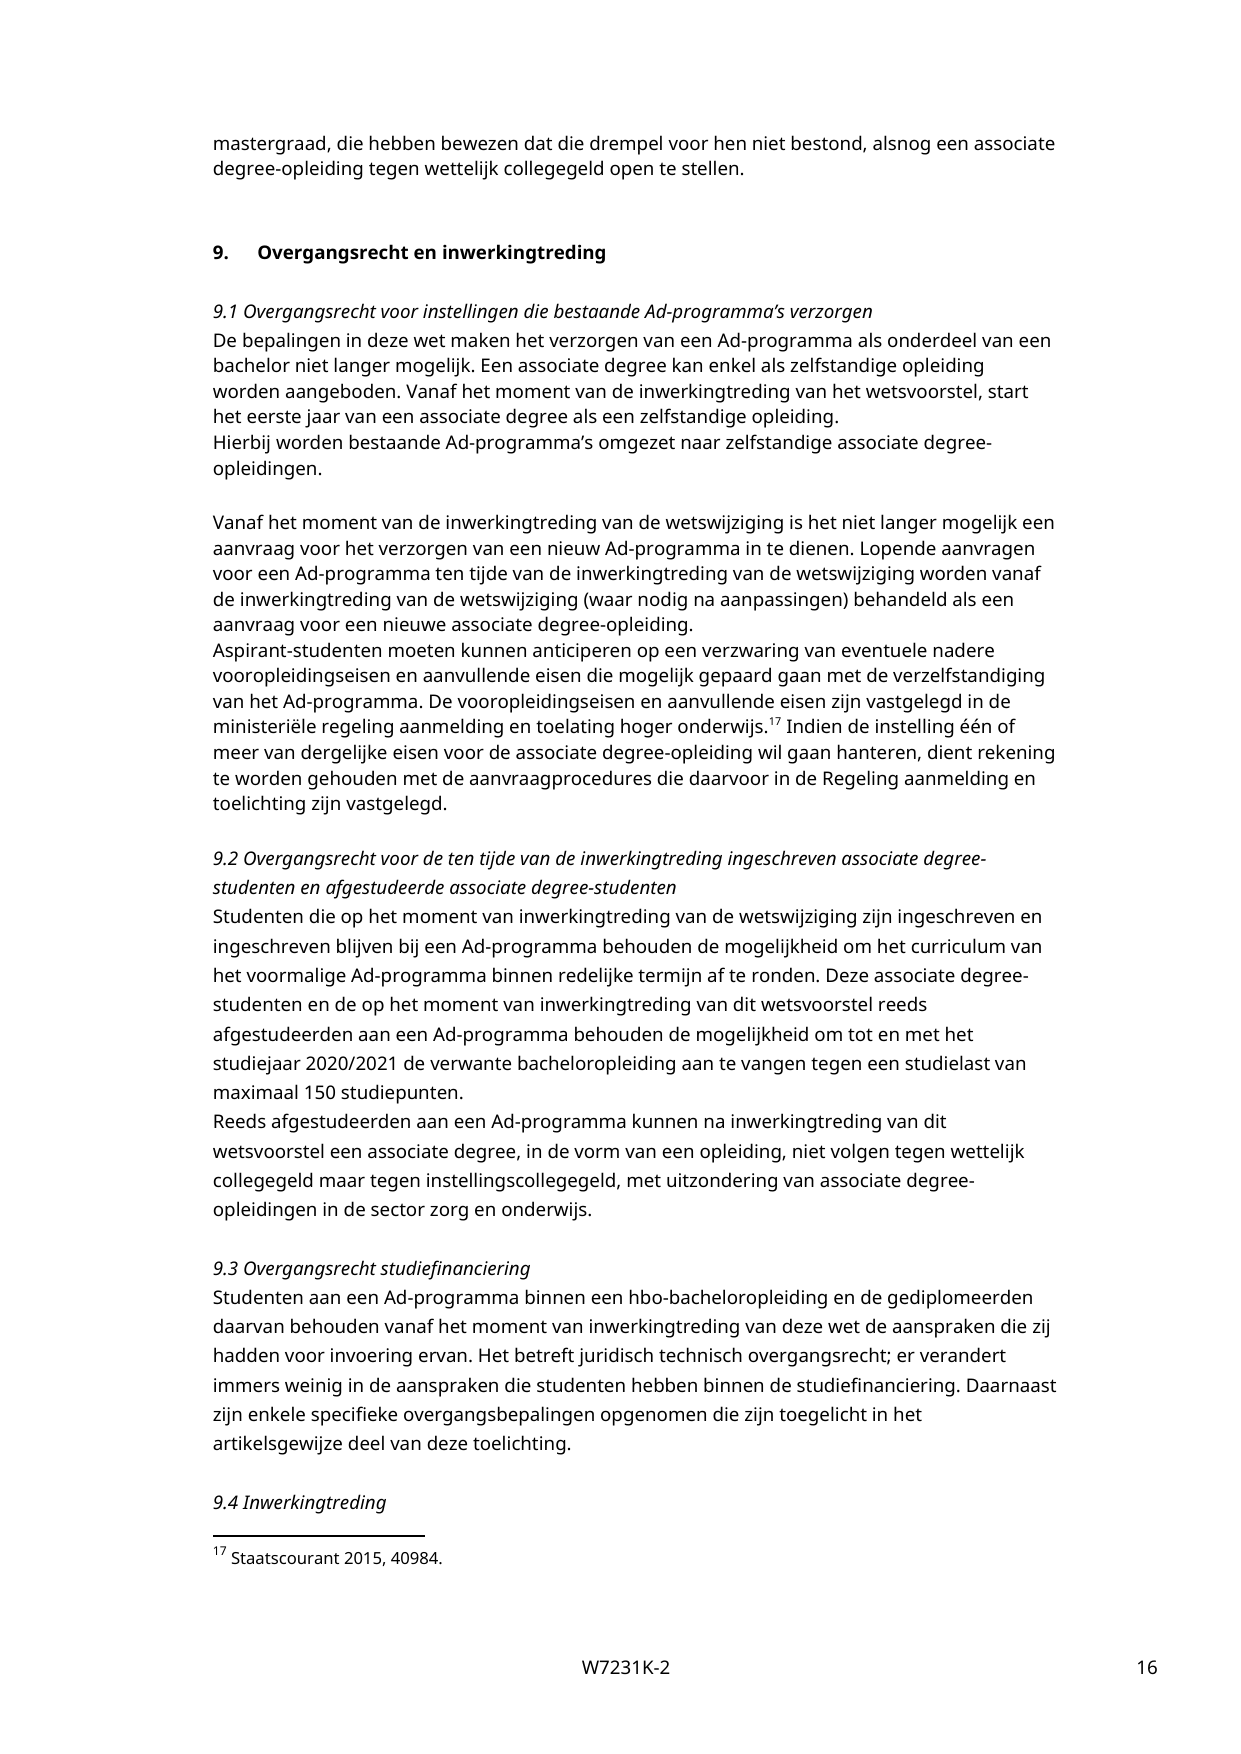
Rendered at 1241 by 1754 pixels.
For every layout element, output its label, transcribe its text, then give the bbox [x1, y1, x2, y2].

text De bepalingen in deze wet maken het verzorgen van een Ad-programma als onderdeel van een bachelor niet langer mogelijk. Een associate degree kan enkel als zelfstandige opleiding worden aangeboden. Vanaf het moment van de inwerkingtreding van het wetsvoorstel, start het eerste jaar van een associate degree als een zelfstandige opleiding. [213, 327, 1057, 429]
text Reeds afgestudeerden aan een Ad-programma kunnen na inwerkingtreding van dit wetsvoorstel een associate degree, in de vorm van een opleiding, niet volgen tegen wettelijk collegegeld maar tegen instellingscollegegeld, met uitzondering van associate degree-opleidingen in de sector zorg en onderwijs. [213, 1109, 1057, 1222]
text Hierbij worden bestaande Ad-programma’s omgezet naar zelfstandige associate degree-opleidingen. [213, 429, 1057, 480]
text 9.1 Overgangsrecht voor instellingen die bestaande Ad-programma’s verzorgen [213, 298, 1057, 323]
text 9.3 Overgangsrecht studiefinanciering [213, 1255, 1057, 1281]
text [213, 130, 1057, 181]
text Studenten aan een Ad-programma binnen een hbo-bacheloropleiding en de gediplomeerden daarvan behouden vanaf het moment van inwerkingtreding van deze wet de aanspraken die zij hadden voor invoering ervan. Het betreft juridisch technisch overgangsrecht; er verandert immers weinig in de aanspraken die studenten hebben binnen de studiefinanciering. Daarnaast zijn enkele specifieke overgangsbepalingen opgenomen die zijn toegelicht in het artikelsgewijze deel van deze toelichting. [213, 1284, 1057, 1456]
list Overgangsrecht en inwerkingtreding [213, 239, 1057, 265]
text Aspirant-studenten moeten kunnen anticiperen op een verzwaring van eventuele nadere vooropleidingseisen en aanvullende eisen die mogelijk gepaard gaan met de verzelfstandiging van het Ad-programma. De vooropleidingseisen en aanvullende eisen zijn vastgelegd in de ministeriële regeling aanmelding en toelating hoger onderwijs. Indien de instelling één of meer van dergelijke eisen voor de associate degree-opleiding wil gaan hanteren, dient rekening te worden gehouden met de aanvraagprocedures die daarvoor in de Regeling aanmelding en toelichting zijn vastgelegd. [213, 637, 1057, 816]
text 9.2 Overgangsrecht voor de ten tijde van de inwerkingtreding ingeschreven associate degree-studenten en afgestudeerde associate degree-studenten [213, 845, 1057, 900]
text Vanaf het moment van de inwerkingtreding van de wetswijziging is het niet langer mogelijk een aanvraag voor het verzorgen van een nieuw Ad-programma in te dienen. Lopende aanvragen voor een Ad-programma ten tijde van de inwerkingtreding van de wetswijziging worden vanaf de inwerkingtreding van de wetswijziging (waar nodig na aanpassingen) behandeld als een aanvraag voor een nieuwe associate degree-opleiding. [213, 510, 1057, 637]
text Studenten die op het moment van inwerkingtreding van de wetswijziging zijn ingeschreven en ingeschreven blijven bij een Ad-programma behouden de mogelijkheid om het curriculum van het voormalige Ad-programma binnen redelijke termijn af te ronden. Deze associate degree-studenten en de op het moment van inwerkingtreding van dit wetsvoorstel reeds afgestudeerden aan een Ad-programma behouden de mogelijkheid om tot en met het studiejaar 2020/2021 de verwante bacheloropleiding aan te vangen tegen een studielast van maximaal 150 studiepunten. [213, 904, 1057, 1105]
text 9.4 Inwerkingtreding [213, 1489, 1057, 1515]
